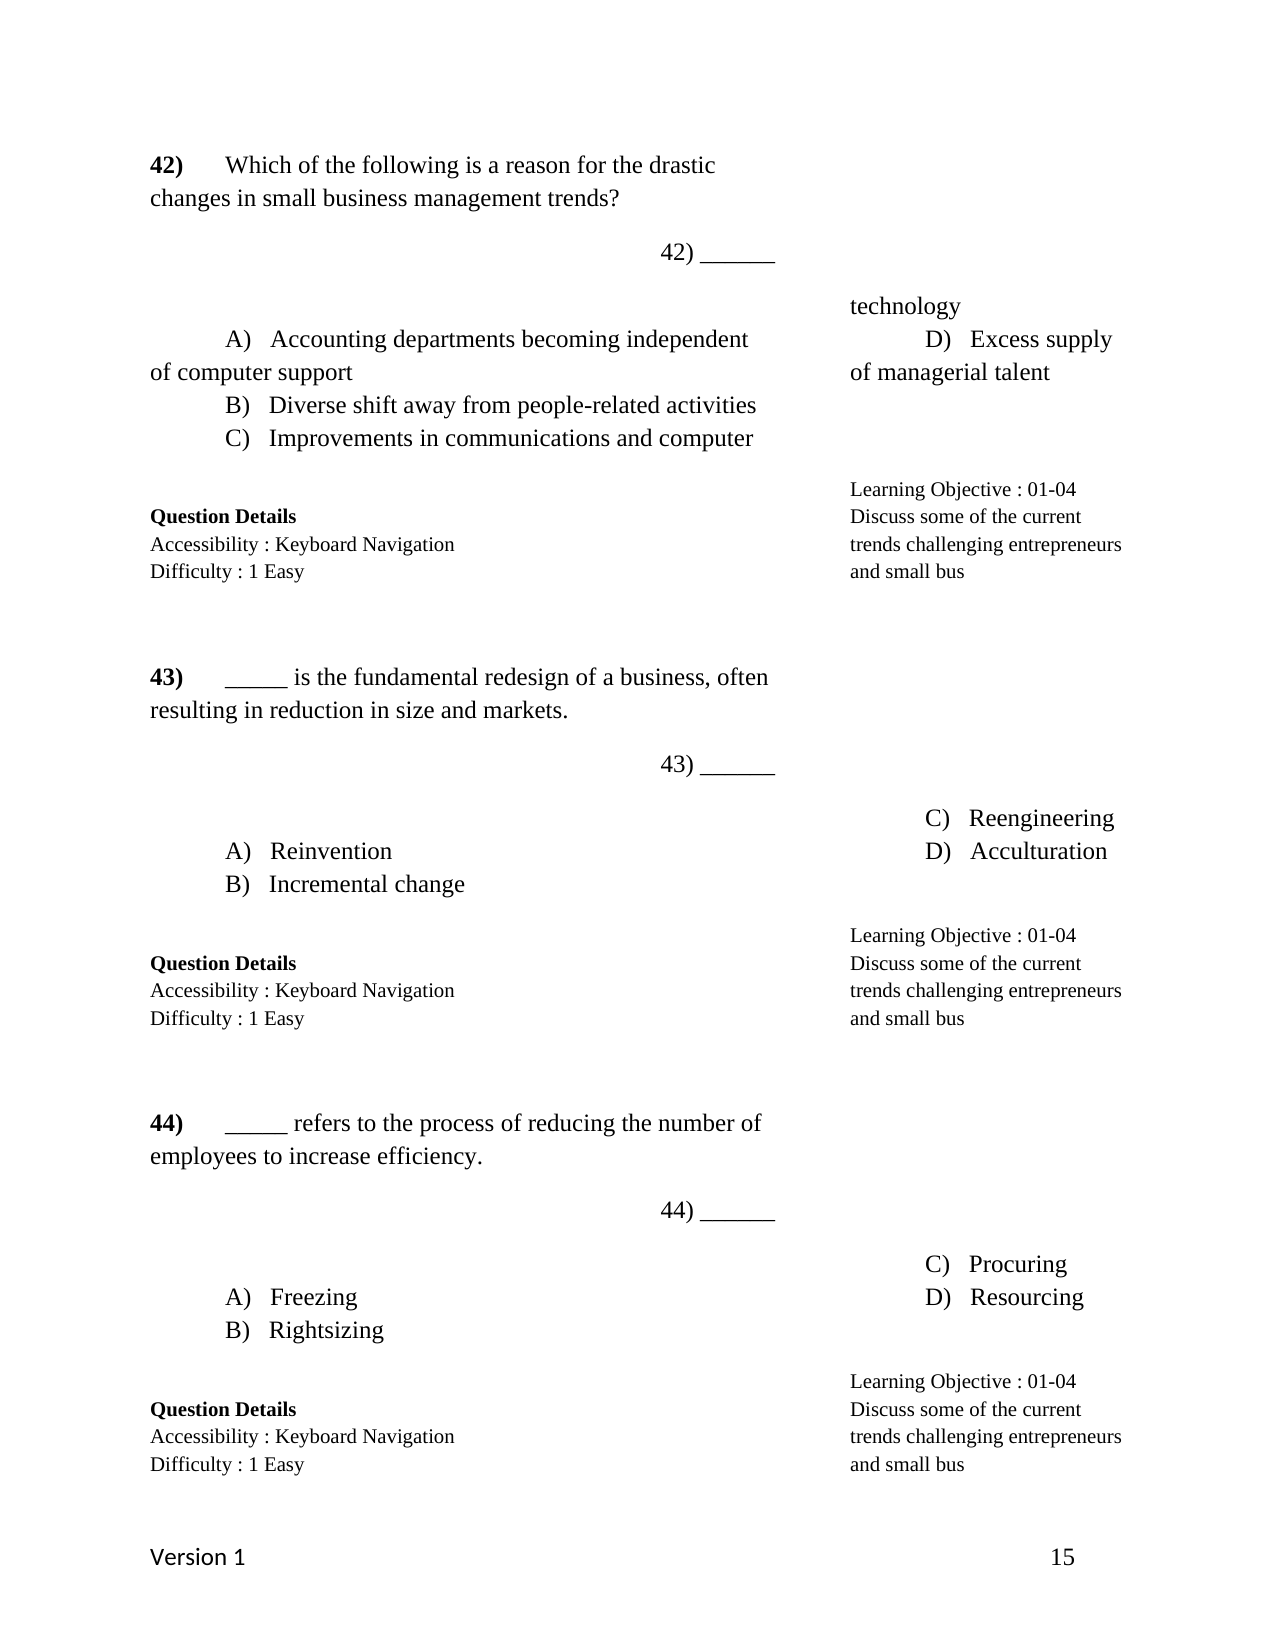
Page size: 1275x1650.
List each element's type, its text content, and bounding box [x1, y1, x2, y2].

text Question Details Accessibility : Keyboard Navigation Difficulty : 1 Easy Learning Objective : 01-04 Discuss some of the current trends challenging entrepreneurs and small bus [850, 923, 1125, 1030]
text A) Reinvention B) Incremental change C) Reengineering D) Acculturation [150, 803, 775, 898]
text Question Details Accessibility : Keyboard Navigation Difficulty : 1 Easy Learning Objective : 01-04 Discuss some of the current trends challenging entrepreneurs and small bus [850, 477, 1125, 583]
text A) Reinvention B) Incremental change C) Reengineering D) Acculturation [850, 803, 1125, 898]
text A) Accounting departments becoming independent of computer support B) Diverse shift away from people-related activities C) Improvements in communications and computer technology D) Excess supply of managerial talent [850, 291, 1125, 418]
text A) Freezing B) Rightsizing C) Procuring D) Resourcing [150, 1249, 775, 1344]
text 42) Which of the following is a reason for the drastic changes in small business management trends? [150, 150, 775, 212]
text A) Freezing B) Rightsizing C) Procuring D) Resourcing [850, 1249, 1125, 1344]
text 42) ______ [150, 237, 775, 266]
text Question Details Accessibility : Keyboard Navigation Difficulty : 1 Easy Learning Objective : 01-04 Discuss some of the current trends challenging entrepreneurs and small bus [150, 1369, 775, 1476]
text 44) _____ refers to the process of reducing the number of employees to increase efficiency. [150, 1108, 775, 1170]
text 43) ______ [150, 749, 775, 778]
text Question Details Accessibility : Keyboard Navigation Difficulty : 1 Easy Learning Objective : 01-04 Discuss some of the current trends challenging entrepreneurs and small bus [150, 923, 775, 1030]
text 43) _____ is the fundamental redesign of a business, often resulting in reduction in size and markets. [150, 662, 775, 724]
text A) Accounting departments becoming independent of computer support B) Diverse shift away from people-related activities C) Improvements in communications and computer technology D) Excess supply of managerial talent [150, 291, 775, 452]
text Question Details Accessibility : Keyboard Navigation Difficulty : 1 Easy Learning Objective : 01-04 Discuss some of the current trends challenging entrepreneurs and small bus [150, 477, 775, 583]
text Question Details Accessibility : Keyboard Navigation Difficulty : 1 Easy Learning Objective : 01-04 Discuss some of the current trends challenging entrepreneurs and small bus [850, 1369, 1125, 1476]
text 44) ______ [150, 1195, 775, 1224]
